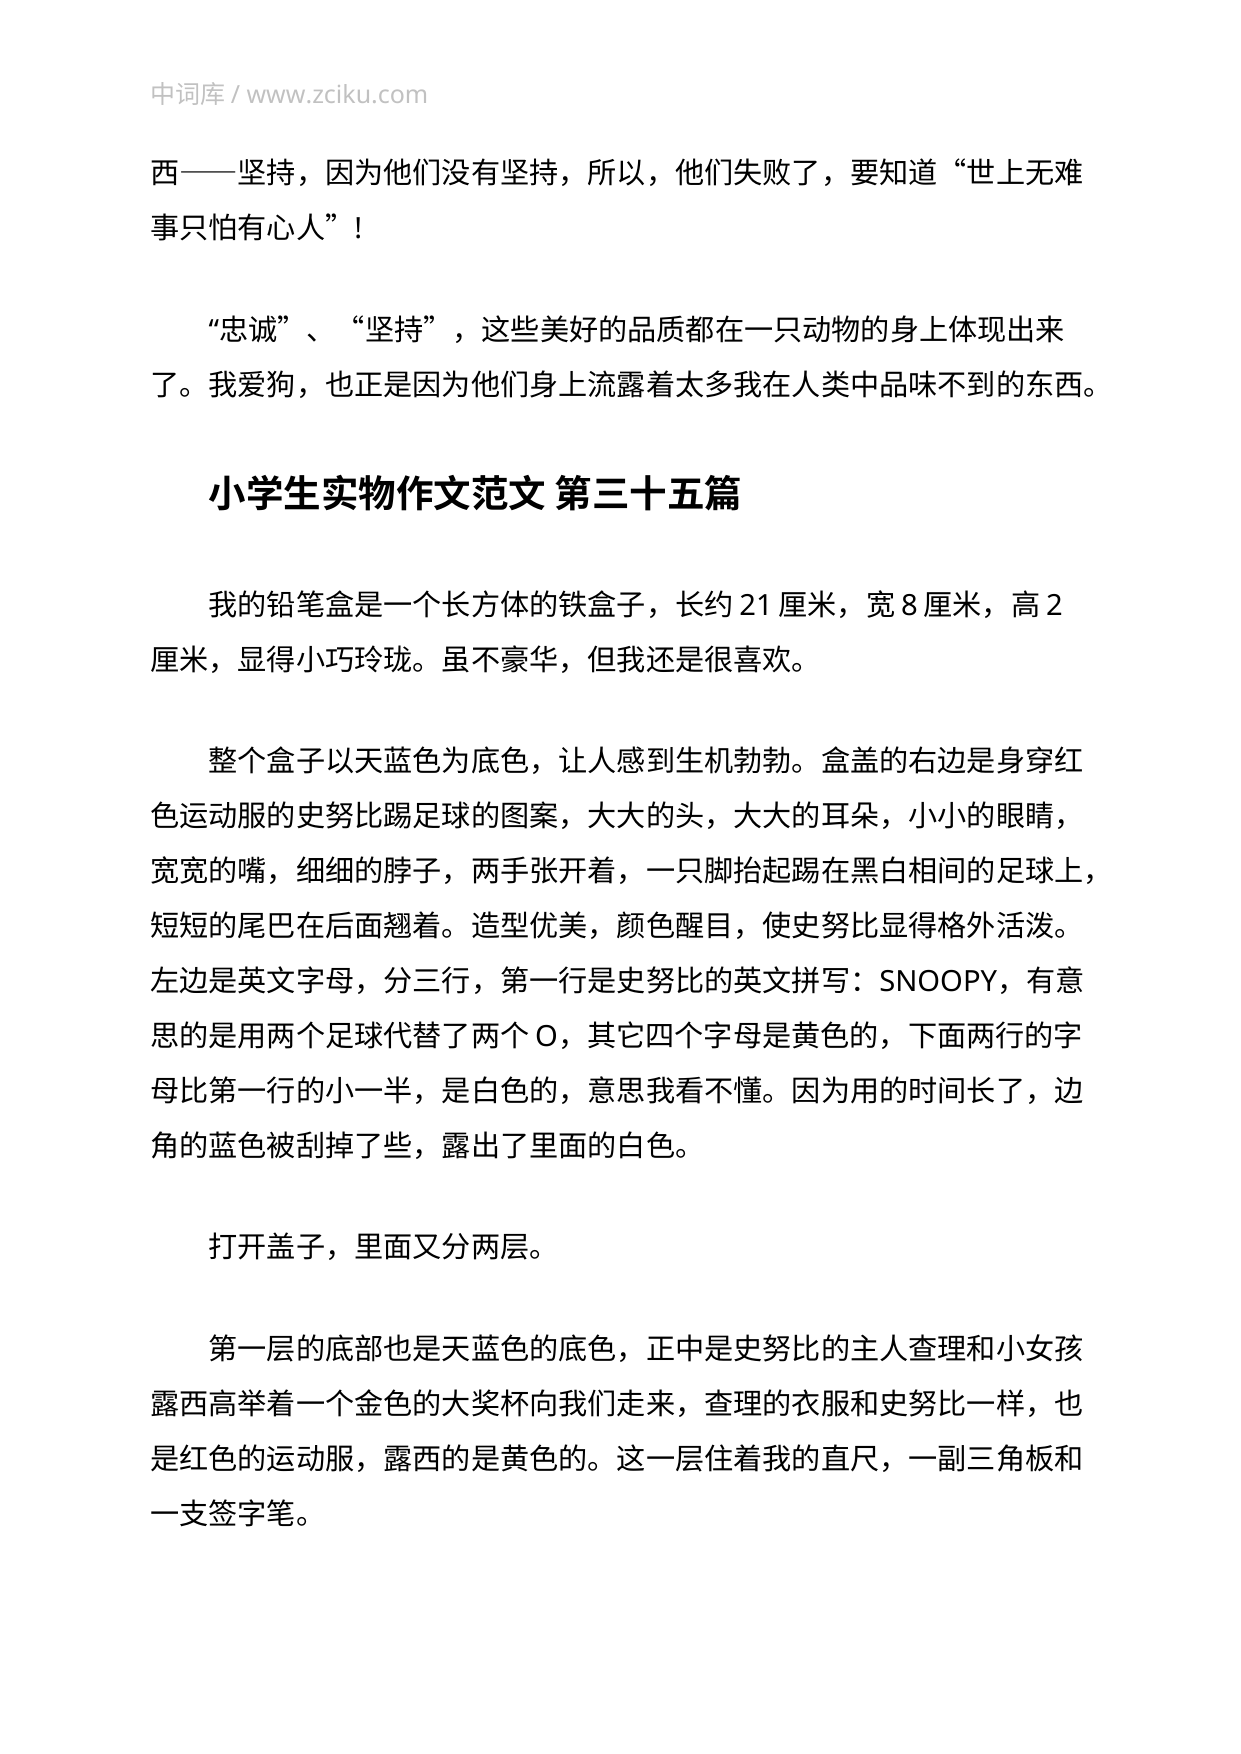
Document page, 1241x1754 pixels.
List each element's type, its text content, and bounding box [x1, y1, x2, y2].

text 我的铅笔盒是一个长方体的铁盒子，长约21厘米，宽8厘米，高2厘米，显得小巧玲珑。虽不豪华，但我还是很喜欢。 [150, 581, 1090, 678]
text 小学生实物作文范文 第三十五篇 [150, 464, 1090, 518]
text 打开盖子，里面又分两层。 [150, 1224, 1090, 1266]
text 第一层的底部也是天蓝色的底色，正中是史努比的主人查理和小女孩露西高举着一个金色的大奖杯向我们走来，查理的衣服和史努比一样，也是红色的运动服，露西的是黄色的。这一层住着我的直尺，一副三角板和一支签字笔。 [150, 1326, 1090, 1533]
text “忠诚”、“坚持”，这些美好的品质都在一只动物的身上体现出来了。我爱狗，也正是因为他们身上流露着太多我在人类中品味不到的东西。 [150, 307, 1090, 404]
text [150, 150, 1090, 247]
text 整个盒子以天蓝色为底色，让人感到生机勃勃。盒盖的右边是身穿红色运动服的史努比踢足球的图案，大大的头，大大的耳朵，小小的眼睛，宽宽的嘴，细细的脖子，两手张开着，一只脚抬起踢在黑白相间的足球上，短短的尾巴在后面翘着。造型优美，颜色醒目，使史努比显得格外活泼。左边是英文字母，分三行，第一行是史努比的英文拼写：SNOOPY，有意思的是用两个足球代替了两个O，其它四个字母是黄色的，下面两行的字母比第一行的小一半，是白色的，意思我看不懂。因为用的时间长了，边角的蓝色被刮掉了些，露出了里面的白色。 [150, 738, 1090, 1164]
